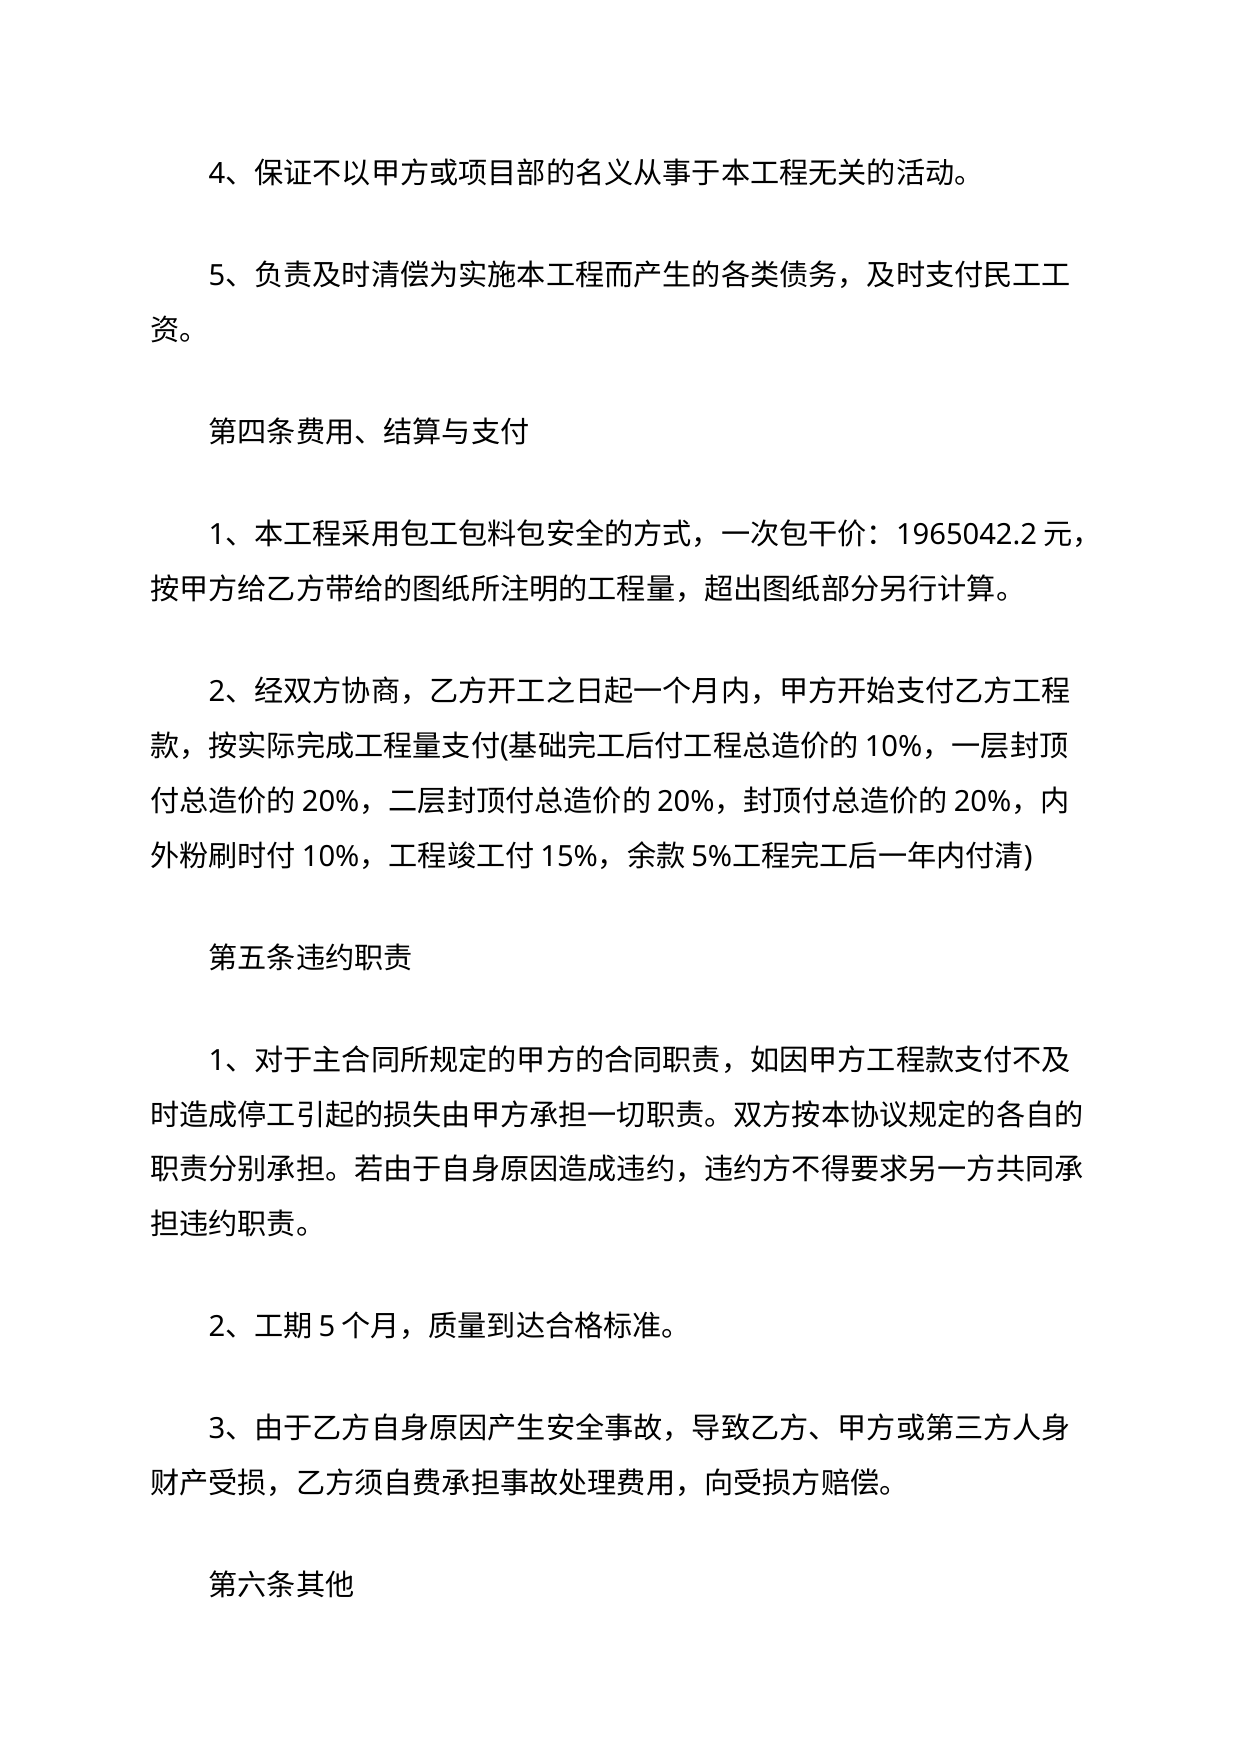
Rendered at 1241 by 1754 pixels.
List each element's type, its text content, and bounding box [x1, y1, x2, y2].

text 5、负责及时清偿为实施本工程而产生的各类债务，及时支付民工工资。 [150, 252, 1090, 349]
text 1、本工程采用包工包料包安全的方式，一次包干价：1965042.2元，按甲方给乙方带给的图纸所注明的工程量，超出图纸部分另行计算。 [150, 511, 1090, 608]
text 4、保证不以甲方或项目部的名义从事于本工程无关的活动。 [150, 150, 1090, 192]
text 1、对于主合同所规定的甲方的合同职责，如因甲方工程款支付不及时造成停工引起的损失由甲方承担一切职责。双方按本协议规定的各自的职责分别承担。若由于自身原因造成违约，违约方不得要求另一方共同承担违约职责。 [150, 1036, 1090, 1243]
text 2、工期5个月，质量到达合格标准。 [150, 1303, 1090, 1345]
text 2、经双方协商，乙方开工之日起一个月内，甲方开始支付乙方工程款，按实际完成工程量支付(基础完工后付工程总造价的10%，一层封顶付总造价的20%，二层封顶付总造价的20%，封顶付总造价的20%，内外粉刷时付10%，工程竣工付15%，余款5%工程完工后一年内付清) [150, 667, 1090, 875]
text 3、由于乙方自身原因产生安全事故，导致乙方、甲方或第三方人身财产受损，乙方须自费承担事故处理费用，向受损方赔偿。 [150, 1404, 1090, 1502]
text 第四条费用、结算与支付 [150, 409, 1090, 451]
text 第六条其他 [150, 1561, 1090, 1604]
text 第五条违约职责 [150, 934, 1090, 977]
